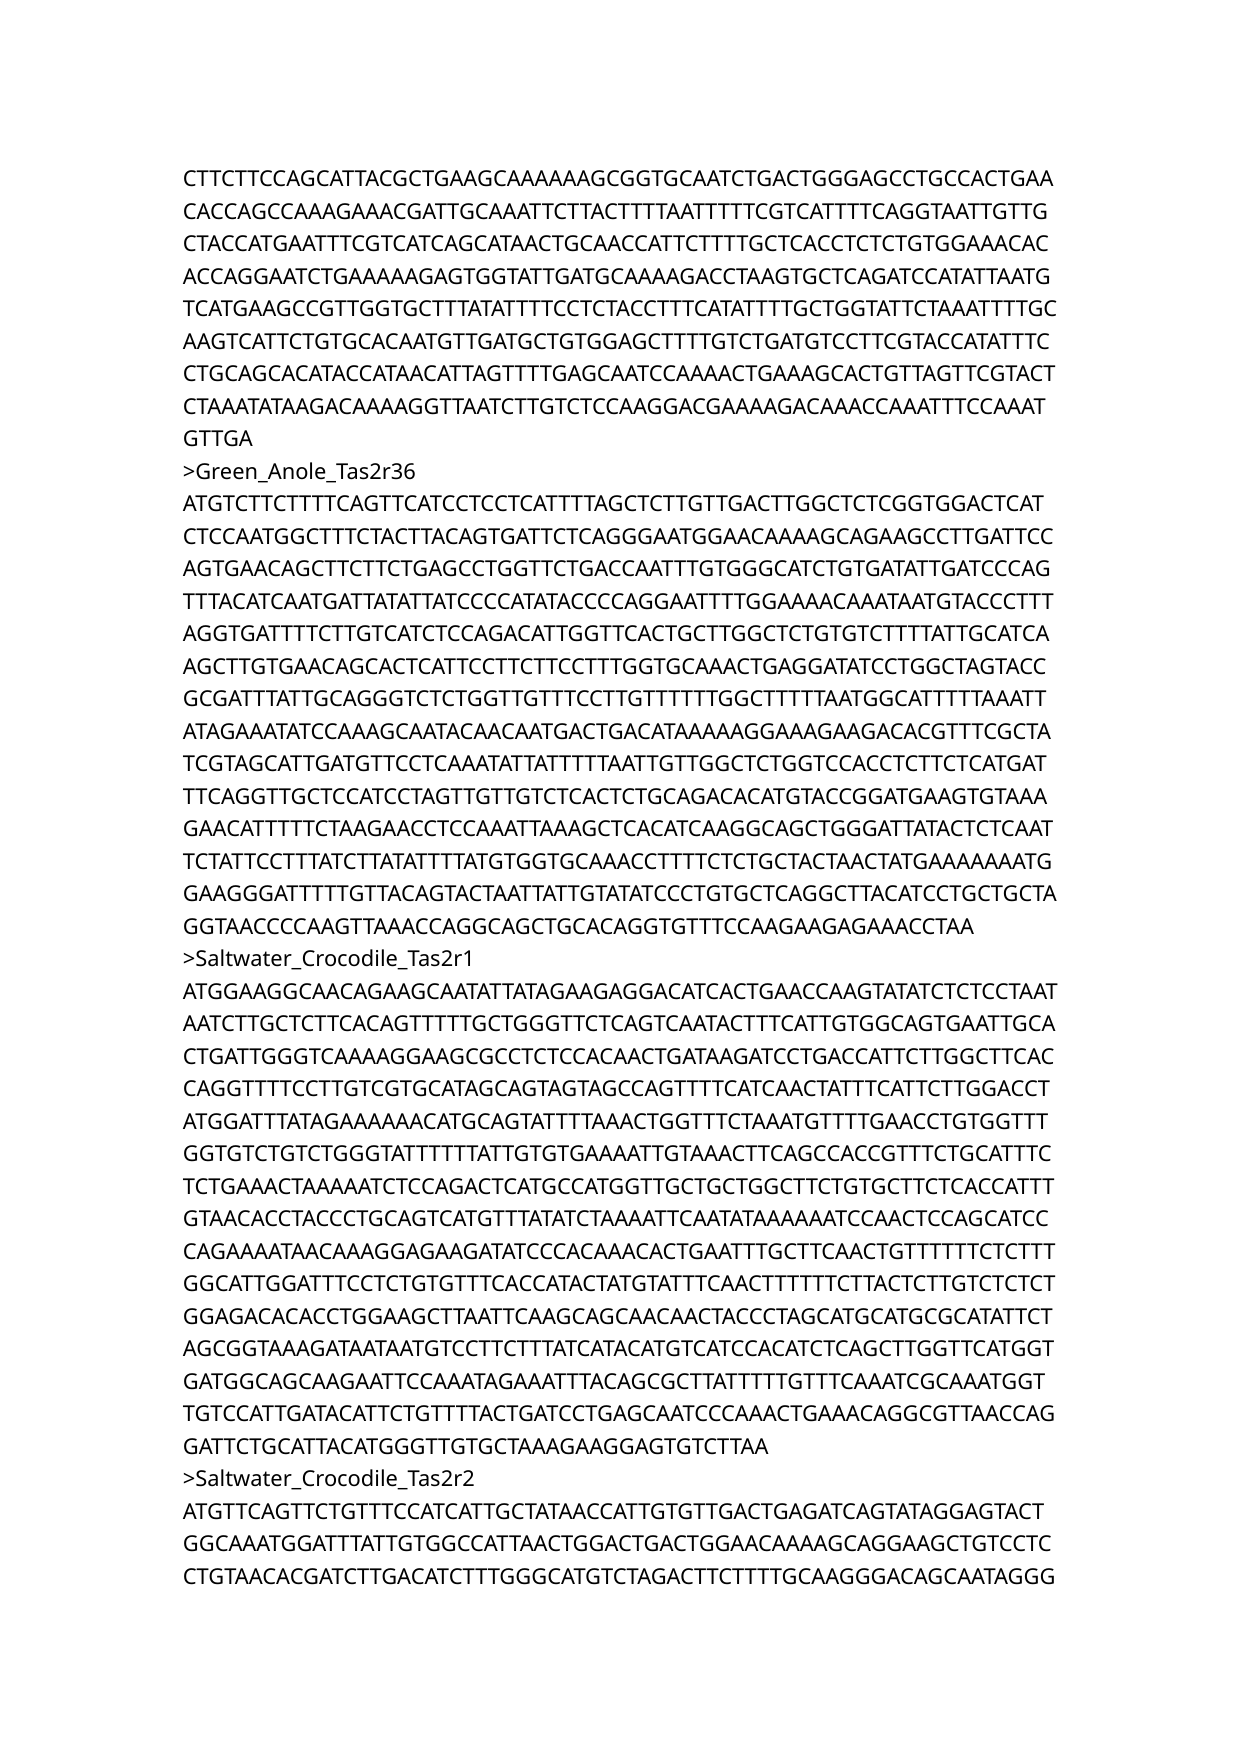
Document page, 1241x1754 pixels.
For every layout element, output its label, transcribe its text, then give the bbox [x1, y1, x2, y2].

text ATGGAAGGCAACAGAAGCAATATTATAGAAGAGGACATCACTGAACCAAGTATATCTCTCCTAATAATCTTGCTCTTCACAGTTTTTGCTGGGTTCTCAGTCAATACTTTCATTGTGGCAGTGAATTGCACTGATTGGGTCAAAAGGAAGCGCCTCTCCACAACTGATAAGATCCTGACCATTCTTGGCTTCACCAGGTTTTCCTTGTCGTGCATAGCAGTAGTAGCCAGTTTTCATCAACTATTTCATTCTTGGACCTATGGATTTATAGAAAAAACATGCAGTATTTTAAACTGGTTTCTAAATGTTTTGAACCTGTGGTTTGGTGTCTGTCTGGGTATTTTTTATTGTGTGAAAATTGTAAACTTCAGCCACCGTTTCTGCATTTCTCTGAAACTAAAAATCTCCAGACTCATGCCATGGTTGCTGCTGGCTTCTGTGCTTCTCACCATTTGTAACACCTACCCTGCAGTCATGTTTATATCTAAAATTCAATATAAAAAATCCAACTCCAGCATCCCAGAAAATAACAAAGGAGAAGATATCCCACAAACACTGAATTTGCTTCAACTGTTTTTTCTCTTTGGCATTGGATTTCCTCTGTGTTTCACCATACTATGTATTTCAACTTTTTTCTTACTCTTGTCTCTCTGGAGACACACCTGGAAGCTTAATTCAAGCAGCAACAACTACCCTAGCATGCATGCGCATATTCTAGCGGTAAAGATAATAATGTCCTTCTTTATCATACATGTCATCCACATCTCAGCTTGGTTCATGGTGATGGCAGCAAGAATTCCAAATAGAAATTTACAGCGCTTATTTTTGTTTCAAATCGCAAATGGTTGTCCATTGATACATTCTGTTTTACTGATCCTGAGCAATCCCAAACTGAAACAGGCGTTAACCAGGATTCTGCATTACATGGGTTGTGCTAAAGAAGGAGTGTCTTAA [183, 974, 1058, 1462]
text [183, 162, 1058, 454]
text >Green_Anole_Tas2r36 [183, 454, 1058, 487]
text >Saltwater_Crocodile_Tas2r2 [183, 1462, 1058, 1494]
text >Saltwater_Crocodile_Tas2r1 [183, 942, 1058, 974]
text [183, 1494, 1058, 1592]
text ATGTCTTCTTTTCAGTTCATCCTCCTCATTTTAGCTCTTGTTGACTTGGCTCTCGGTGGACTCATCTCCAATGGCTTTCTACTTACAGTGATTCTCAGGGAATGGAACAAAAGCAGAAGCCTTGATTCCAGTGAACAGCTTCTTCTGAGCCTGGTTCTGACCAATTTGTGGGCATCTGTGATATTGATCCCAGTTTACATCAATGATTATATTATCCCCATATACCCCAGGAATTTTGGAAAACAAATAATGTACCCTTTAGGTGATTTTCTTGTCATCTCCAGACATTGGTTCACTGCTTGGCTCTGTGTCTTTTATTGCATCAAGCTTGTGAACAGCACTCATTCCTTCTTCCTTTGGTGCAAACTGAGGATATCCTGGCTAGTACCGCGATTTATTGCAGGGTCTCTGGTTGTTTCCTTGTTTTTTGGCTTTTTAATGGCATTTTTAAATTATAGAAATATCCAAAGCAATACAACAATGACTGACATAAAAAGGAAAGAAGACACGTTTCGCTATCGTAGCATTGATGTTCCTCAAATATTATTTTTAATTGTTGGCTCTGGTCCACCTCTTCTCATGATTTCAGGTTGCTCCATCCTAGTTGTTGTCTCACTCTGCAGACACATGTACCGGATGAAGTGTAAAGAACATTTTTCTAAGAACCTCCAAATTAAAGCTCACATCAAGGCAGCTGGGATTATACTCTCAATTCTATTCCTTTATCTTATATTTTATGTGGTGCAAACCTTTTCTCTGCTACTAACTATGAAAAAAATGGAAGGGATTTTTGTTACAGTACTAATTATTGTATATCCCTGTGCTCAGGCTTACATCCTGCTGCTAGGTAACCCCAAGTTAAACCAGGCAGCTGCACAGGTGTTTCCAAGAAGAGAAACCTAA [183, 487, 1058, 942]
